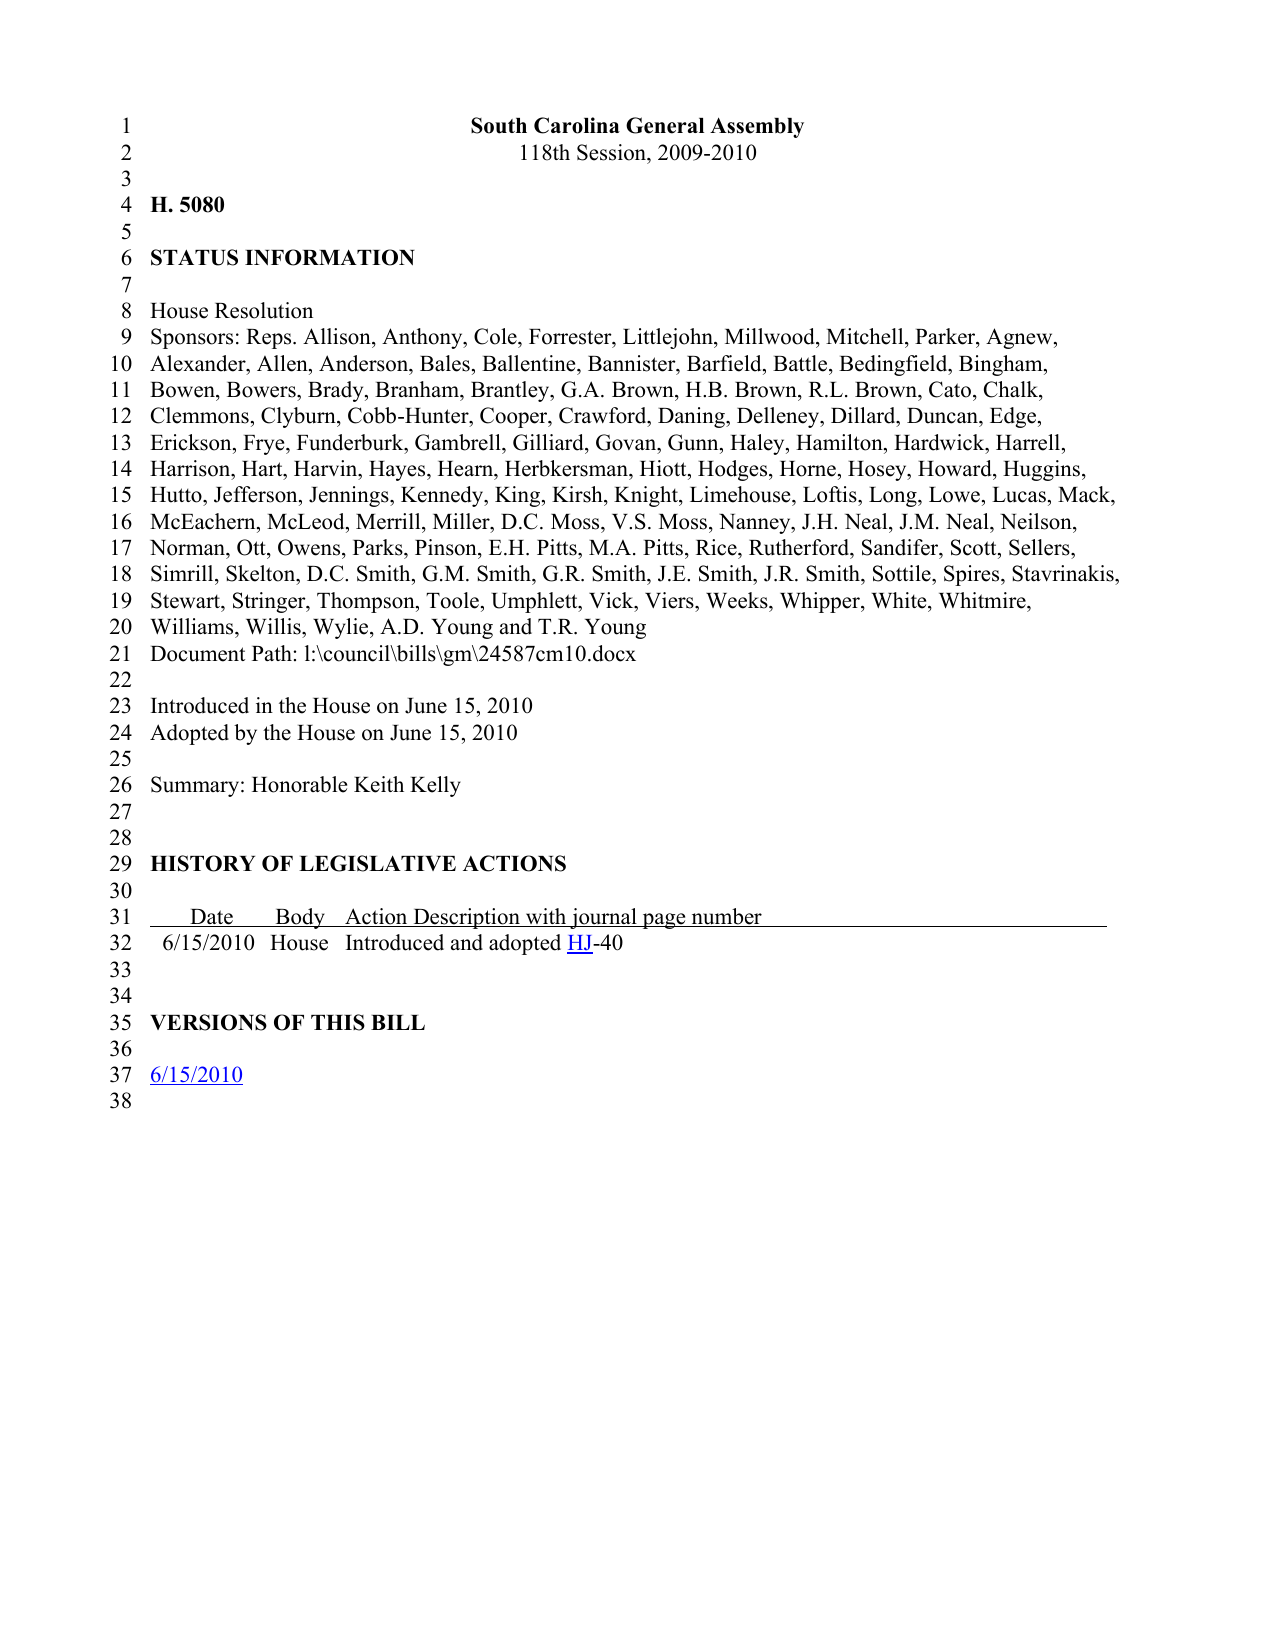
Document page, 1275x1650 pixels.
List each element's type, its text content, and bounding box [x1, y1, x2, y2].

text VERSIONS OF THIS BILL [150, 1008, 1125, 1035]
text South Carolina General Assembly [150, 112, 1125, 139]
text Document Path: l:\council\bills\gm\24587cm10.docx [150, 639, 1125, 666]
text Adopted by the House on June 15, 2010 [150, 719, 1125, 745]
text Sponsors: Reps. Allison, Anthony, Cole, Forrester, Littlejohn, Millwood, Mitchell, Parker, Agnew, Alexander, Allen, Anderson, Bales, Ballentine, Bannister, Barfield, Battle, Bedingfield, Bingham, Bowen, Bowers, Brady, Branham, Brantley, G.A. Brown, H.B. Brown, R.L. Brown, Cato, Chalk, Clemmons, Clyburn, Cobb-Hunter, Cooper, Crawford, Daning, Delleney, Dillard, Duncan, Edge, Erickson, Frye, Funderburk, Gambrell, Gilliard, Govan, Gunn, Haley, Hamilton, Hardwick, Harrell, Harrison, Hart, Harvin, Hayes, Hearn, Herbkersman, Hiott, Hodges, Horne, Hosey, Howard, Huggins, Hutto, Jefferson, Jennings, Kennedy, King, Kirsh, Knight, Limehouse, Loftis, Long, Lowe, Lucas, Mack, McEachern, McLeod, Merrill, Miller, D.C. Moss, V.S. Moss, Nanney, J.H. Neal, J.M. Neal, Neilson, Norman, Ott, Owens, Parks, Pinson, E.H. Pitts, M.A. Pitts, Rice, Rutherford, Sandifer, Scott, Sellers, Simrill, Skelton, D.C. Smith, G.M. Smith, G.R. Smith, J.E. Smith, J.R. Smith, Sottile, Spires, Stavrinakis, Stewart, Stringer, Thompson, Toole, Umphlett, Vick, Viers, Weeks, Whipper, White, Whitmire, Williams, Willis, Wylie, A.D. Young and T.R. Young [150, 323, 1125, 639]
text HISTORY OF LEGISLATIVE ACTIONS [150, 850, 1125, 877]
text 6/15/2010 House Introduced and adopted HJ-40 [150, 929, 1125, 956]
text STATUS INFORMATION [150, 244, 1125, 271]
text Introduced in the House on June 15, 2010 [150, 692, 1125, 719]
text Summary: Honorable Keith Kelly [150, 771, 1125, 798]
text Date Body Action Description with journal page number [150, 903, 1125, 929]
text 6/15/2010 [150, 1061, 1125, 1088]
text 118th Session, 2009-2010 [150, 139, 1125, 165]
text House Resolution [150, 297, 1125, 323]
text H. 5080 [150, 192, 1125, 218]
